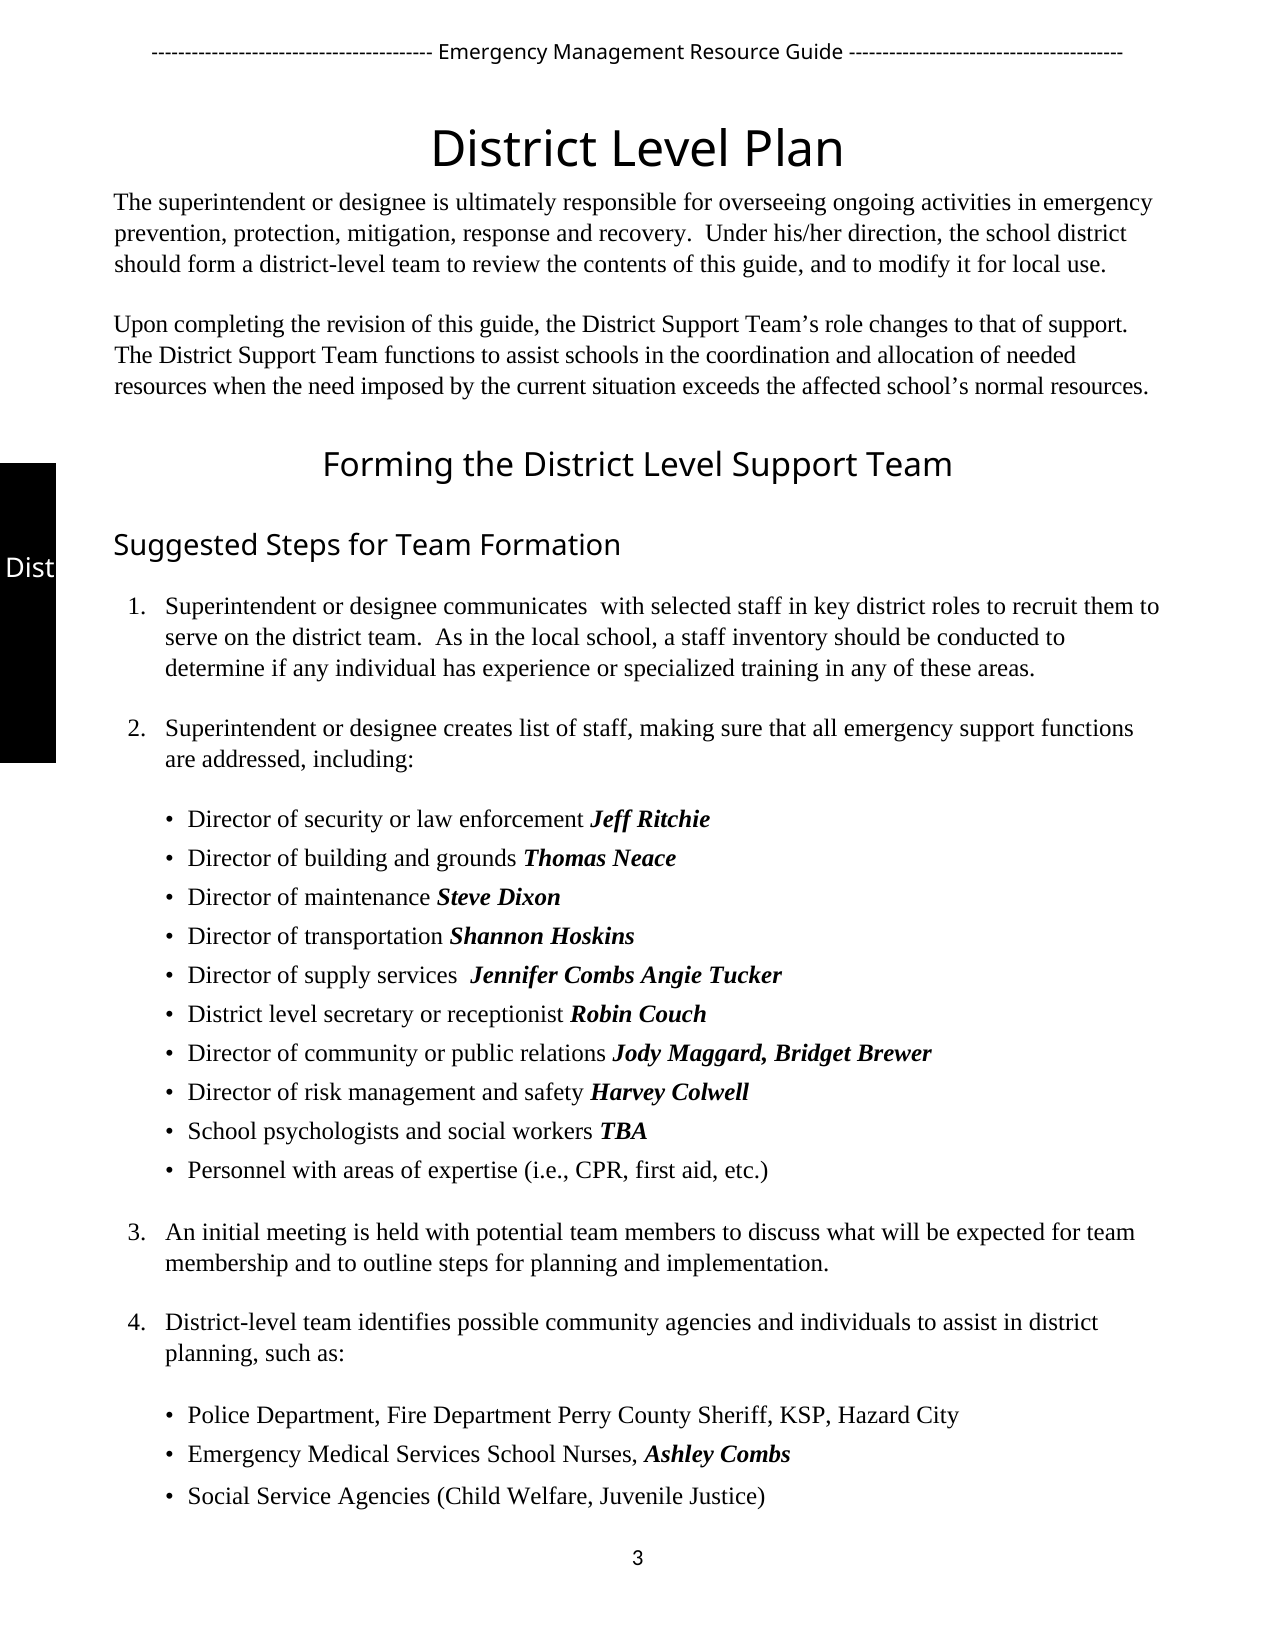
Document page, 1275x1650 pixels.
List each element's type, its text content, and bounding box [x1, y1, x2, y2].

text Suggested Steps for Team Formation [113, 524, 1162, 564]
text The superintendent or designee is ultimately responsible for overseeing ongoing activities in emergency prevention, protection, mitigation, response and recovery. Under his/her direction, the school district should form a district-level team to review the contents of this guide, and to modify it for local use. [113, 187, 1162, 278]
subtitle Forming the District Level Support Team [114, 441, 1162, 486]
list Director of transportation Shannon Hoskins [165, 921, 1162, 950]
list Emergency Medical Services School Nurses, Ashley Combs [165, 1439, 1162, 1467]
subtitle District Level Plan [118, 112, 1158, 181]
list Director of building and grounds Thomas Neace [165, 843, 1162, 872]
list Director of community or public relations Jody Maggard, Bridget Brewer [165, 1038, 1162, 1067]
list Personnel with areas of expertise (i.e., CPR, first aid, etc.) [165, 1155, 1162, 1184]
list Director of security or law enforcement Jeff Ritchie [165, 804, 1162, 833]
list District level secretary or receptionist Robin Couch [165, 999, 1162, 1028]
list Superintendent or designee creates list of staff, making sure that all emergency support functions are addressed, including: [127, 713, 1162, 773]
list Director of maintenance Steve Dixon [165, 882, 1162, 911]
list School psychologists and social workers TBA [165, 1116, 1162, 1145]
list Social Service Agencies (Child Welfare, Juvenile Justice) [165, 1481, 1162, 1510]
list District-level team identifies possible community agencies and individuals to assist in district planning, such as: [127, 1307, 1162, 1367]
list Superintendent or designee communicates with selected staff in key district roles to recruit them to serve on the district team. As in the local school, a staff inventory should be conducted to determine if any individual has experience or specialized training in any of these areas. [127, 591, 1162, 682]
list Police Department, Fire Department Perry County Sheriff, KSP, Hazard City [165, 1400, 1162, 1428]
list An initial meeting is held with potential team members to discuss what will be expected for team membership and to outline steps for planning and implementation. [127, 1217, 1162, 1276]
text Upon completing the revision of this guide, the District Support Team’s role changes to that of support. The District Support Team functions to assist schools in the coordination and allocation of needed resources when the need imposed by the current situation exceeds the affected school’s normal resources. [113, 309, 1162, 400]
list Director of risk management and safety Harvey Colwell [165, 1077, 1162, 1106]
list Director of supply services Jennifer Combs Angie Tucker [165, 960, 1162, 989]
